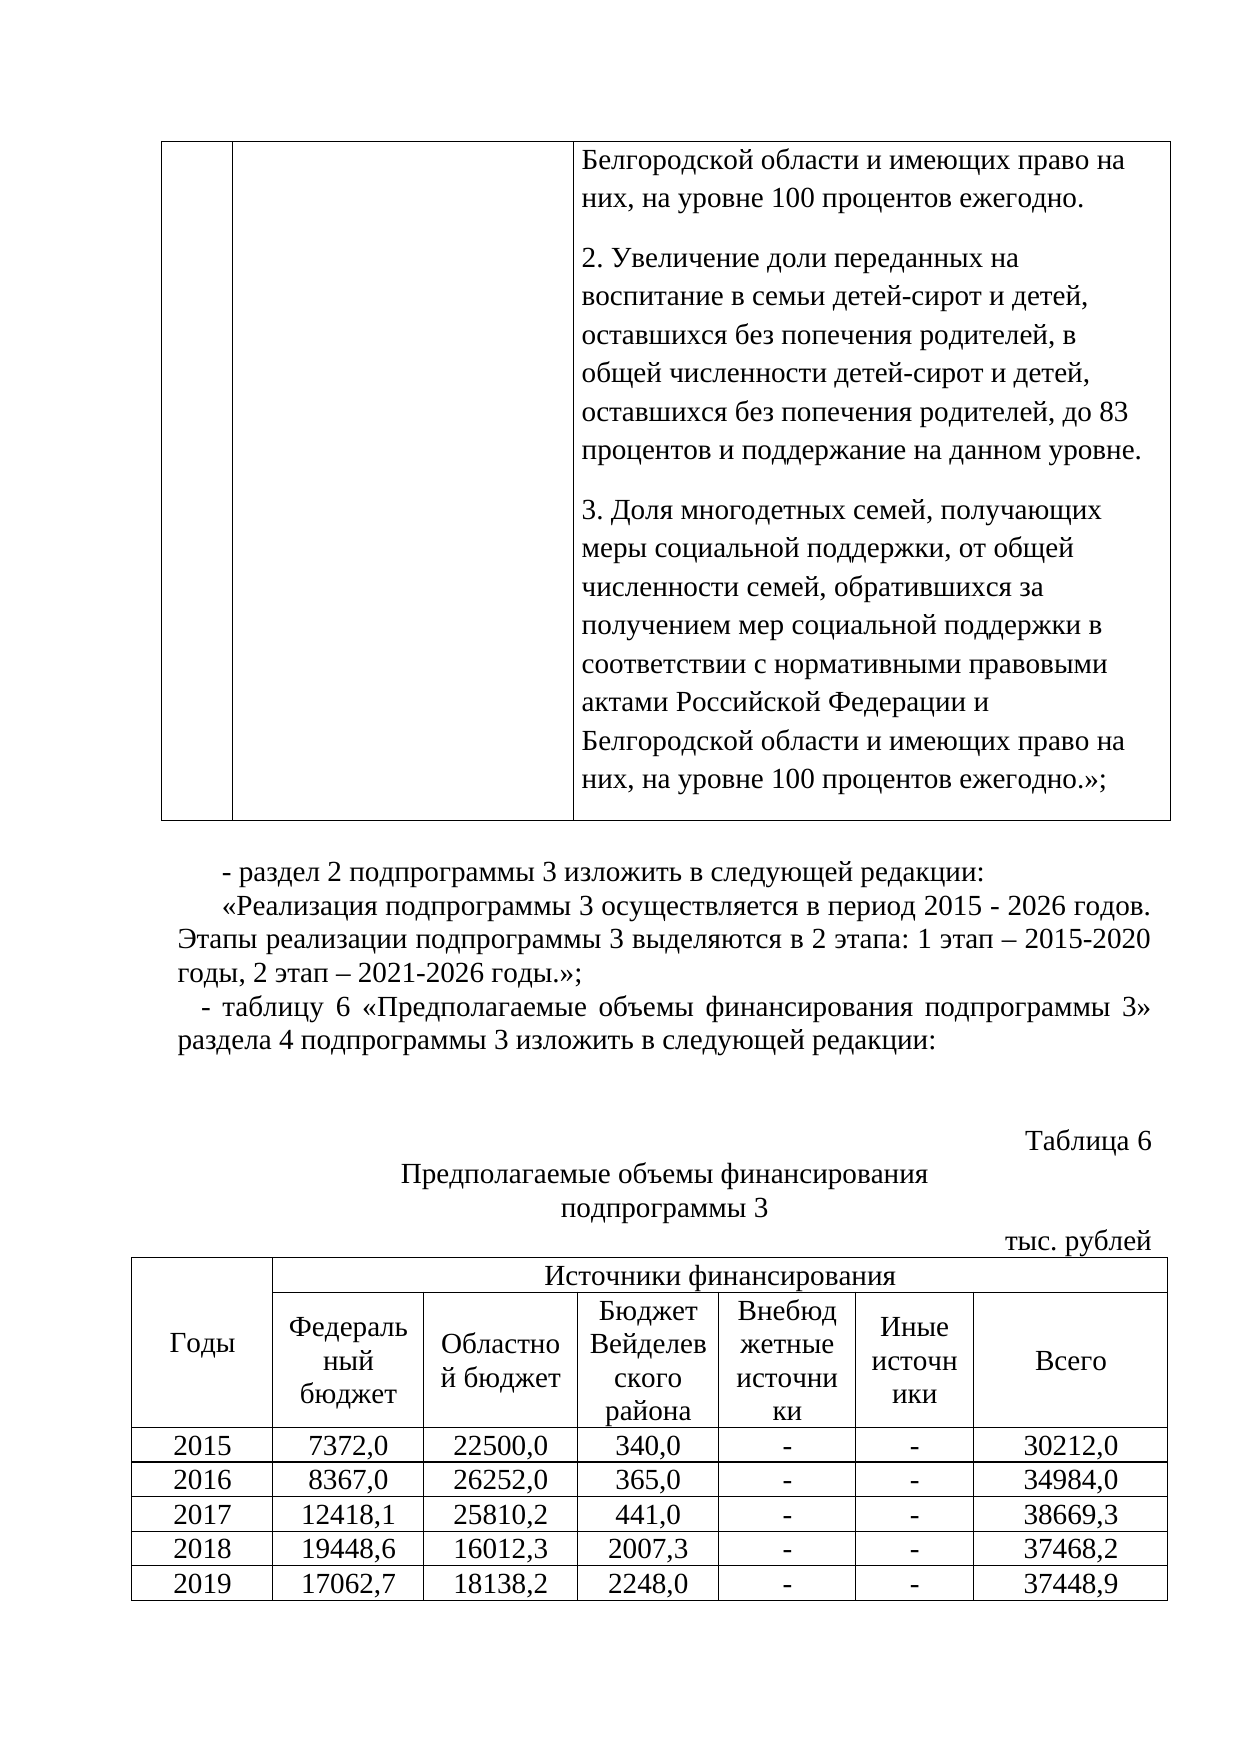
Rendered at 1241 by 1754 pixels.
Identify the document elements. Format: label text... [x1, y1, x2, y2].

table_cell 37448,9 [974, 1566, 1167, 1600]
table_cell 340,0 [578, 1428, 718, 1461]
table_cell 2248,0 [578, 1566, 718, 1600]
text Предполагаемые объемы финансирования [177, 1156, 1152, 1190]
table_cell - [856, 1463, 973, 1496]
table_cell Иные источники [856, 1293, 973, 1427]
table_header Источники финансирования [273, 1258, 1167, 1292]
table_cell - [856, 1566, 973, 1600]
table_cell 2016 [132, 1463, 272, 1496]
table_cell 7372,0 [273, 1428, 423, 1461]
text - раздел 2 подпрограммы 3 изложить в следующей редакции: [177, 854, 1152, 888]
table_cell - [719, 1497, 855, 1531]
table_cell 365,0 [578, 1463, 718, 1496]
table_cell 8367,0 [273, 1463, 423, 1496]
table_cell 16012,3 [424, 1532, 577, 1565]
table_cell 30212,0 [974, 1428, 1167, 1461]
table_cell 2015 [132, 1428, 272, 1461]
table_cell 37468,2 [974, 1532, 1167, 1565]
table_cell - [856, 1428, 973, 1461]
text тыс. рублей [177, 1223, 1152, 1257]
table_cell 2018 [132, 1532, 272, 1565]
table_cell Бюджет Вейделевского района [578, 1293, 718, 1427]
table_cell 441,0 [578, 1497, 718, 1531]
table_cell 18138,2 [424, 1566, 577, 1600]
table_cell - [856, 1497, 973, 1531]
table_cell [574, 142, 1170, 820]
table_cell 25810,2 [424, 1497, 577, 1531]
table_cell 17062,7 [273, 1566, 423, 1600]
table_cell 26252,0 [424, 1463, 577, 1496]
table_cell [233, 142, 573, 820]
text подпрограммы 3 [177, 1190, 1152, 1223]
table_cell 38669,3 [974, 1497, 1167, 1531]
table_cell Областной бюджет [424, 1293, 577, 1427]
table_cell - [856, 1532, 973, 1565]
text «Реализация подпрограммы 3 осуществляется в период 2015 - 2026 годов. Этапы реализации подпрограммы 3 выделяются в 2 этапа: 1 этап – 2015-2020 годы, 2 этап – 2021-2026 годы.»; [177, 888, 1152, 989]
text - таблицу 6 «Предполагаемые объемы финансирования подпрограммы 3» раздела 4 подпрограммы 3 изложить в следующей редакции: [177, 989, 1152, 1056]
table_cell - [719, 1532, 855, 1565]
table_cell Федеральный бюджет [273, 1293, 423, 1427]
table_cell Внебюд жетные источники [719, 1293, 855, 1427]
table_cell - [719, 1463, 855, 1496]
table_header Годы [132, 1258, 272, 1427]
table_cell 7. [162, 142, 232, 820]
table_cell 12418,1 [273, 1497, 423, 1531]
table_cell 2019 [132, 1566, 272, 1600]
table_cell 19448,6 [273, 1532, 423, 1565]
table_cell - [719, 1428, 855, 1461]
table_cell 34984,0 [974, 1463, 1167, 1496]
table_cell Всего [974, 1293, 1167, 1427]
text Таблица 6 [177, 1123, 1152, 1156]
table_cell 2017 [132, 1497, 272, 1531]
table_cell 2007,3 [578, 1532, 718, 1565]
table_cell 22500,0 [424, 1428, 577, 1461]
table_cell - [719, 1566, 855, 1600]
